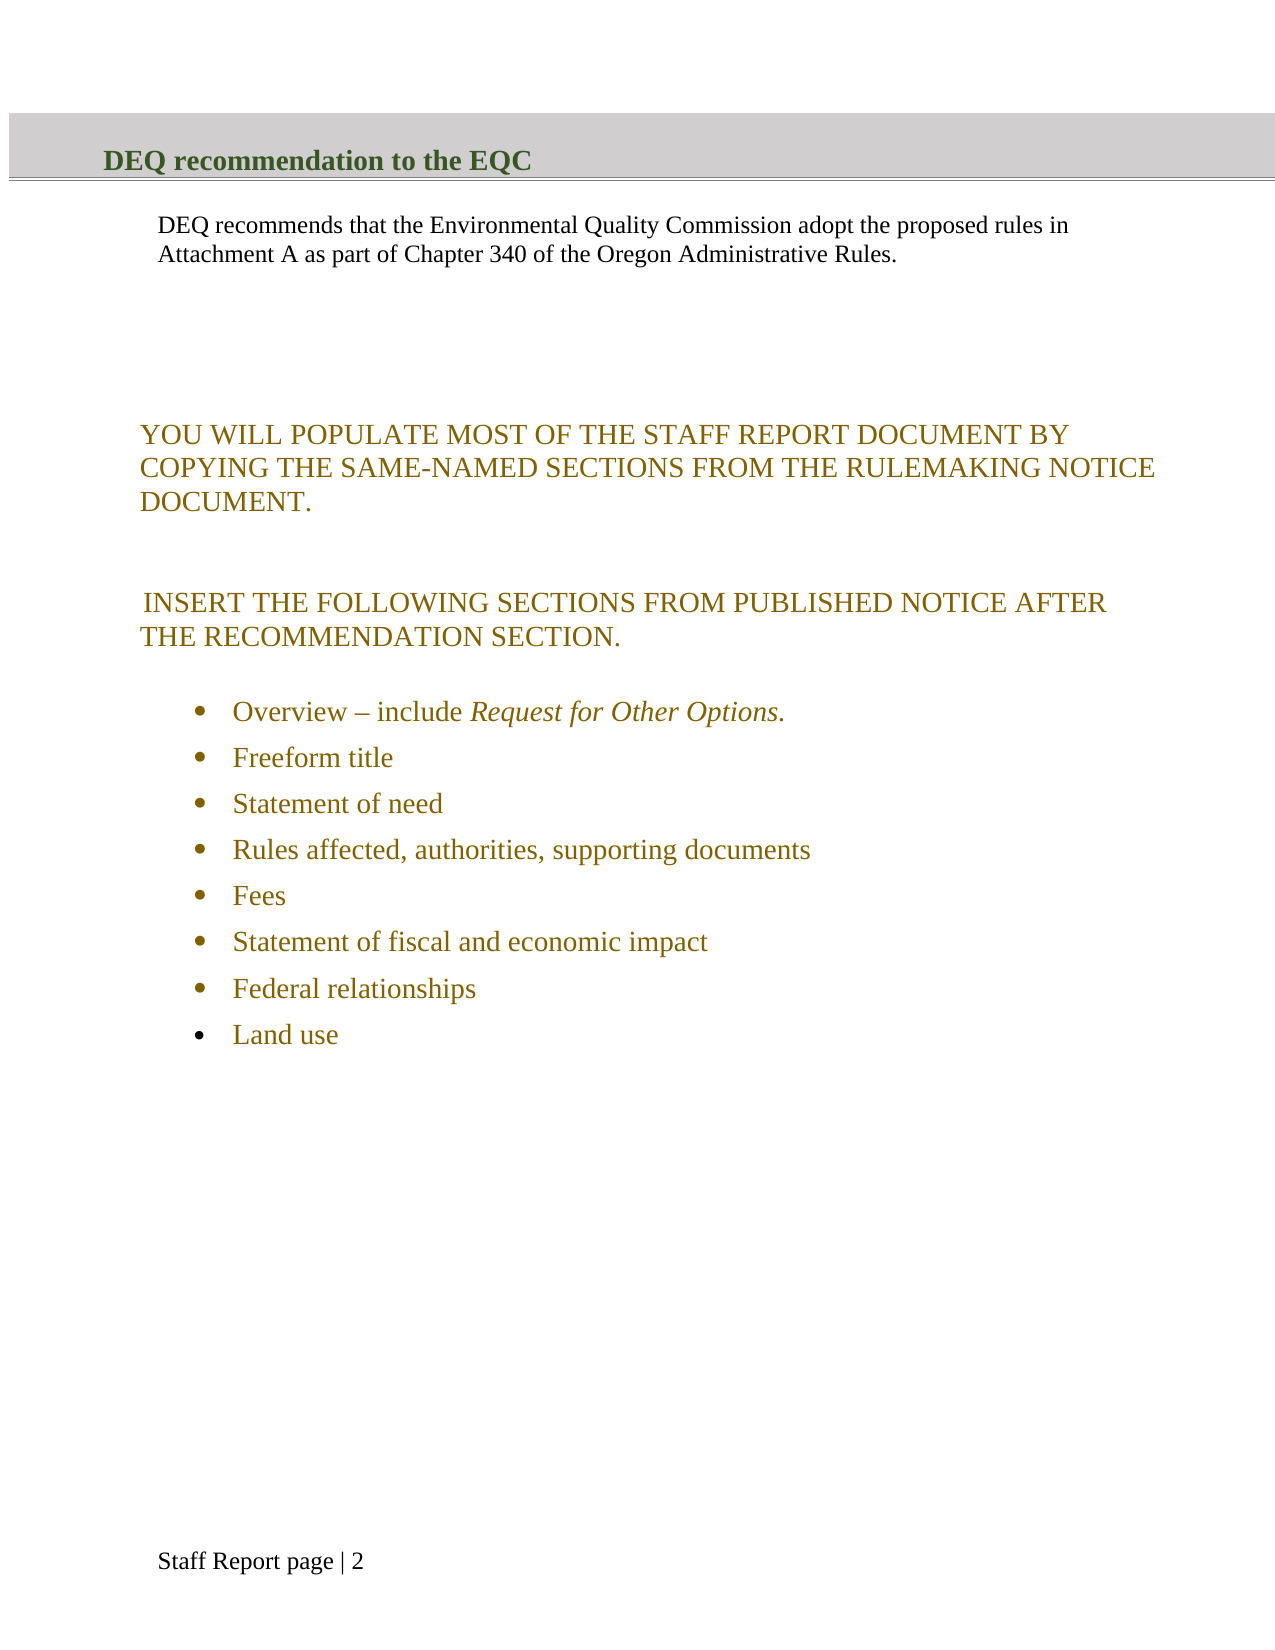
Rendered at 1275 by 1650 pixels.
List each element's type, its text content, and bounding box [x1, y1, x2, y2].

list Overview – include Request for Other Options. [195, 694, 1172, 727]
list Land use [195, 1017, 1078, 1050]
list Statement of fiscal and economic impact [195, 924, 1172, 958]
list Federal relationships [195, 971, 1078, 1004]
list Freeform title [195, 740, 1172, 774]
subtitle YOU WILL POPULATE MOST OF THE STAFF REPORT DOCUMENT BY COPYING THE SAME-NAMED SECTIONS FROM THE RULEMAKING NOTICE DOCUMENT. [139, 417, 1170, 517]
subtitle Insert the following sections from published NOTICE after the Recommendation section. [139, 586, 1170, 653]
list Rules affected, authorities, supporting documents [195, 832, 1172, 866]
list Fees [195, 878, 1172, 912]
table_header DEQ recommendation to the EQC [9, 113, 1275, 177]
text DEQ recommends that the Environmental Quality Commission adopt the proposed rules in Attachment A as part of Chapter 340 of the Oregon Administrative Rules. [157, 210, 1170, 267]
list Statement of need [195, 786, 1172, 820]
